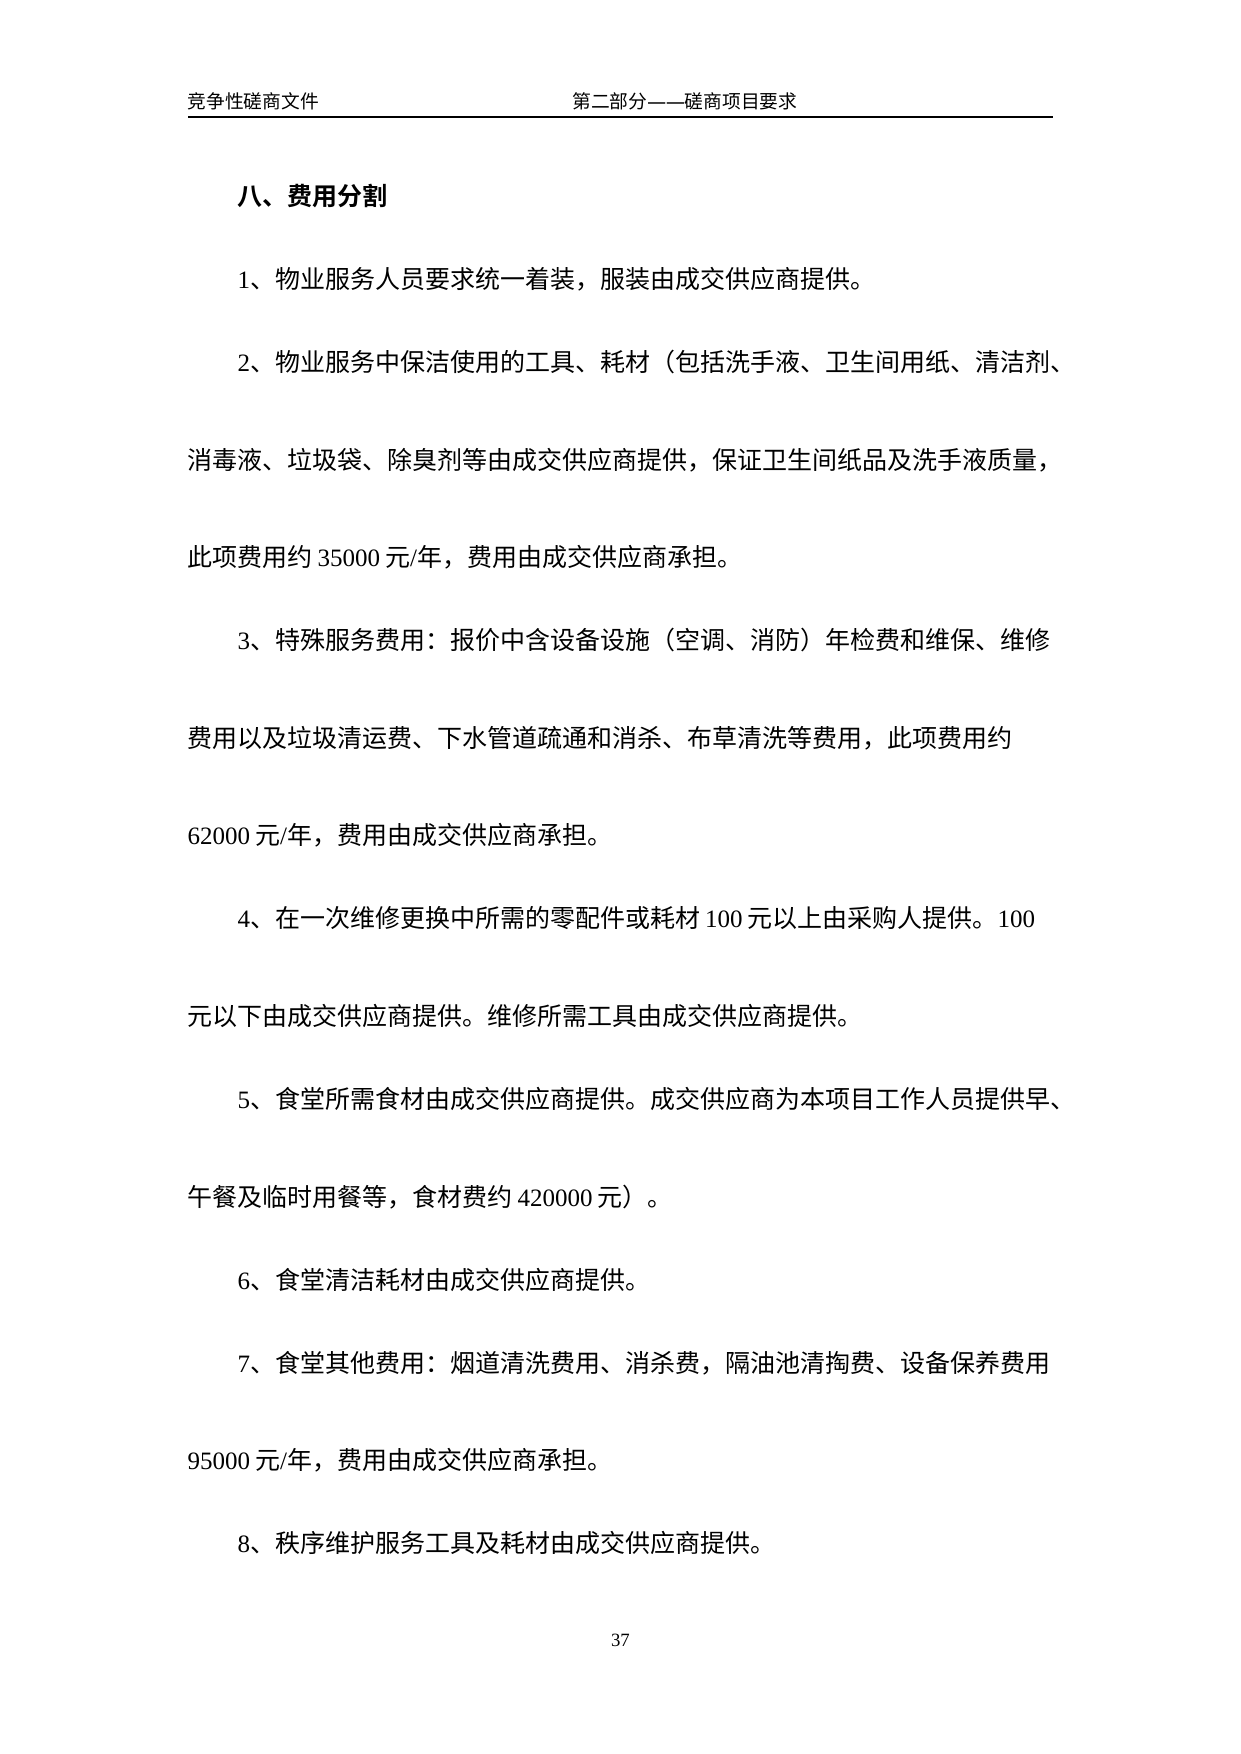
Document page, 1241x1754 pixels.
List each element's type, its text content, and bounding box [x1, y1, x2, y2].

text 4、在一次维修更换中所需的零配件或耗材100元以上由采购人提供。100元以下由成交供应商提供。维修所需工具由成交供应商提供。 [187, 884, 1053, 1047]
text 3、特殊服务费用：报价中含设备设施（空调、消防）年检费和维保、维修费用以及垃圾清运费、下水管道疏通和消杀、布草清洗等费用，此项费用约62000元/年，费用由成交供应商承担。 [187, 606, 1053, 866]
text 八、费用分割 [187, 162, 1053, 227]
text 8、秩序维护服务工具及耗材由成交供应商提供。 [187, 1509, 1053, 1574]
text 6、食堂清洁耗材由成交供应商提供。 [187, 1246, 1053, 1311]
text 2、物业服务中保洁使用的工具、耗材（包括洗手液、卫生间用纸、清洁剂、消毒液、垃圾袋、除臭剂等由成交供应商提供，保证卫生间纸品及洗手液质量，此项费用约35000元/年，费用由成交供应商承担。 [187, 328, 1053, 588]
text 5、食堂所需食材由成交供应商提供。成交供应商为本项目工作人员提供早、午餐及临时用餐等，食材费约420000元）。 [187, 1065, 1053, 1228]
text 7、食堂其他费用：烟道清洗费用、消杀费，隔油池清掏费、设备保养费用95000元/年，费用由成交供应商承担。 [187, 1329, 1053, 1491]
text 1、物业服务人员要求统一着装，服装由成交供应商提供。 [187, 245, 1053, 310]
